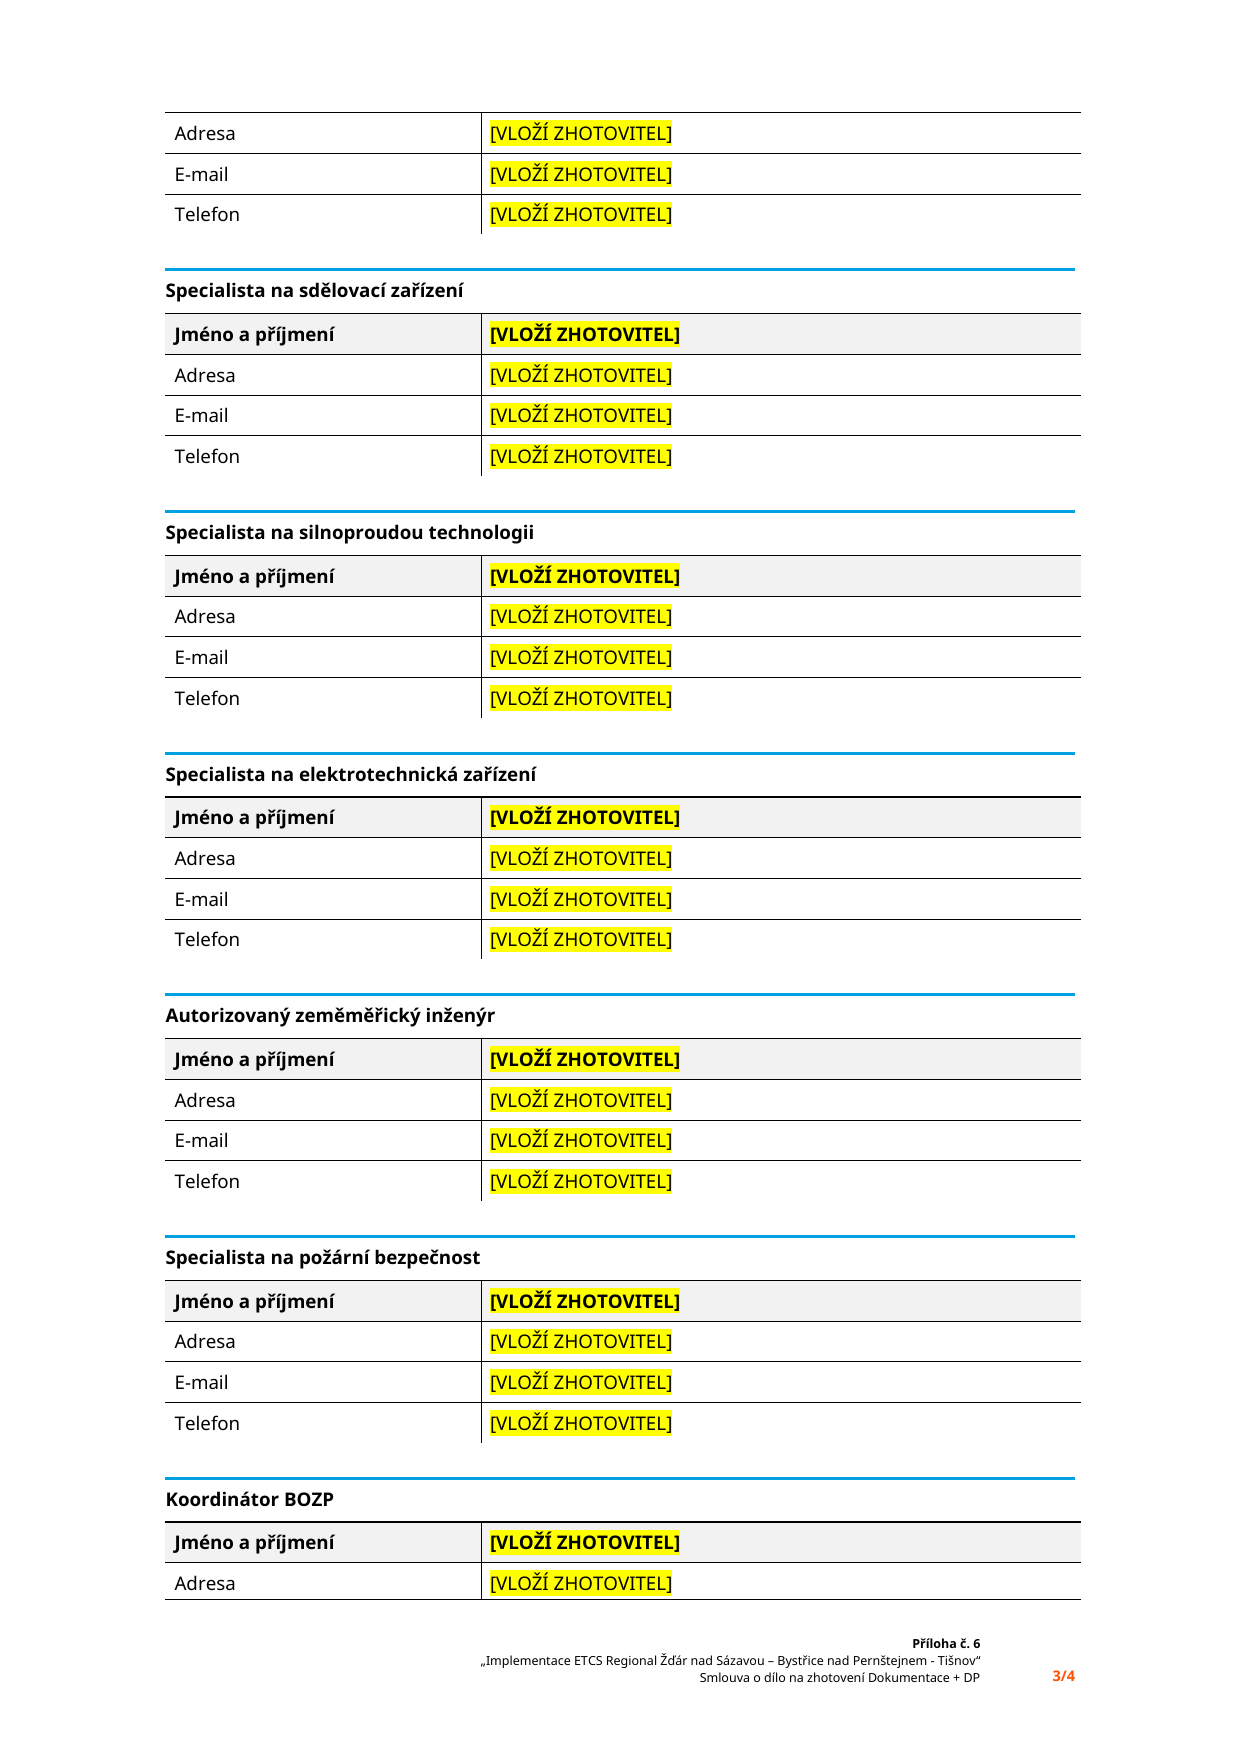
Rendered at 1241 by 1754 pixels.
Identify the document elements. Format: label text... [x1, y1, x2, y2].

table_cell [VLOŽÍ ZHOTOVITEL] [482, 1362, 1081, 1402]
table_cell [VLOŽÍ ZHOTOVITEL] [482, 920, 1081, 959]
table_cell Telefon [165, 678, 481, 718]
table_cell Telefon [165, 920, 481, 959]
table_cell Telefon [165, 1161, 481, 1201]
table_cell [VLOŽÍ ZHOTOVITEL] [482, 1322, 1081, 1361]
table_cell Adresa [165, 597, 481, 636]
table_header [VLOŽÍ ZHOTOVITEL] [482, 1523, 1081, 1562]
table_cell Adresa [165, 355, 481, 394]
table_cell [VLOŽÍ ZHOTOVITEL] [482, 195, 1081, 234]
table_cell [VLOŽÍ ZHOTOVITEL] [482, 436, 1081, 476]
table_cell [VLOŽÍ ZHOTOVITEL] [482, 838, 1081, 878]
text Specialista na silnoproudou technologii [165, 513, 1075, 545]
table_cell Adresa [165, 838, 481, 878]
table_header Jméno a příjmení [165, 798, 481, 837]
table_cell [VLOŽÍ ZHOTOVITEL] [482, 1161, 1081, 1201]
table_cell [VLOŽÍ ZHOTOVITEL] [482, 154, 1081, 194]
table_cell Adresa [165, 1322, 481, 1361]
table_header [VLOŽÍ ZHOTOVITEL] [482, 1039, 1081, 1079]
table_cell E-mail [165, 637, 481, 677]
text Autorizovaný zeměměřický inženýr [165, 996, 1075, 1028]
table_cell Telefon [165, 436, 481, 476]
table_header Jméno a příjmení [165, 1281, 481, 1321]
table_cell E-mail [165, 154, 481, 194]
table_header Jméno a příjmení [165, 1039, 481, 1079]
text Specialista na elektrotechnická zařízení [165, 755, 1075, 786]
table_cell [VLOŽÍ ZHOTOVITEL] [482, 1080, 1081, 1119]
table_header [VLOŽÍ ZHOTOVITEL] [482, 1281, 1081, 1321]
text Specialista na požární bezpečnost [165, 1238, 1075, 1270]
table_cell [VLOŽÍ ZHOTOVITEL] [482, 396, 1081, 435]
table_header [VLOŽÍ ZHOTOVITEL] [482, 798, 1081, 837]
table_cell Adresa [165, 1080, 481, 1119]
table_cell [VLOŽÍ ZHOTOVITEL] [482, 879, 1081, 919]
table_cell [VLOŽÍ ZHOTOVITEL] [482, 678, 1081, 718]
table_cell [VLOŽÍ ZHOTOVITEL] [482, 1563, 1081, 1599]
table_cell E-mail [165, 1121, 481, 1160]
table_header [VLOŽÍ ZHOTOVITEL] [482, 314, 1081, 354]
table_header Jméno a příjmení [165, 314, 481, 354]
table_cell Adresa [165, 113, 481, 153]
table_cell Telefon [165, 195, 481, 234]
table_cell Adresa [165, 1563, 481, 1599]
table_header Jméno a příjmení [165, 556, 481, 596]
table_header Jméno a příjmení [165, 1523, 481, 1562]
table_cell E-mail [165, 879, 481, 919]
table_cell [VLOŽÍ ZHOTOVITEL] [482, 597, 1081, 636]
table_cell [VLOŽÍ ZHOTOVITEL] [482, 637, 1081, 677]
table_cell [VLOŽÍ ZHOTOVITEL] [482, 1121, 1081, 1160]
table_cell E-mail [165, 1362, 481, 1402]
table_cell Telefon [165, 1403, 481, 1443]
table_cell [VLOŽÍ ZHOTOVITEL] [482, 113, 1081, 153]
text Koordinátor BOZP [165, 1480, 1075, 1511]
table_cell [VLOŽÍ ZHOTOVITEL] [482, 1403, 1081, 1443]
table_cell E-mail [165, 396, 481, 435]
text Specialista na sdělovací zařízení [165, 271, 1075, 303]
table_header [VLOŽÍ ZHOTOVITEL] [482, 556, 1081, 596]
table_cell [VLOŽÍ ZHOTOVITEL] [482, 355, 1081, 394]
